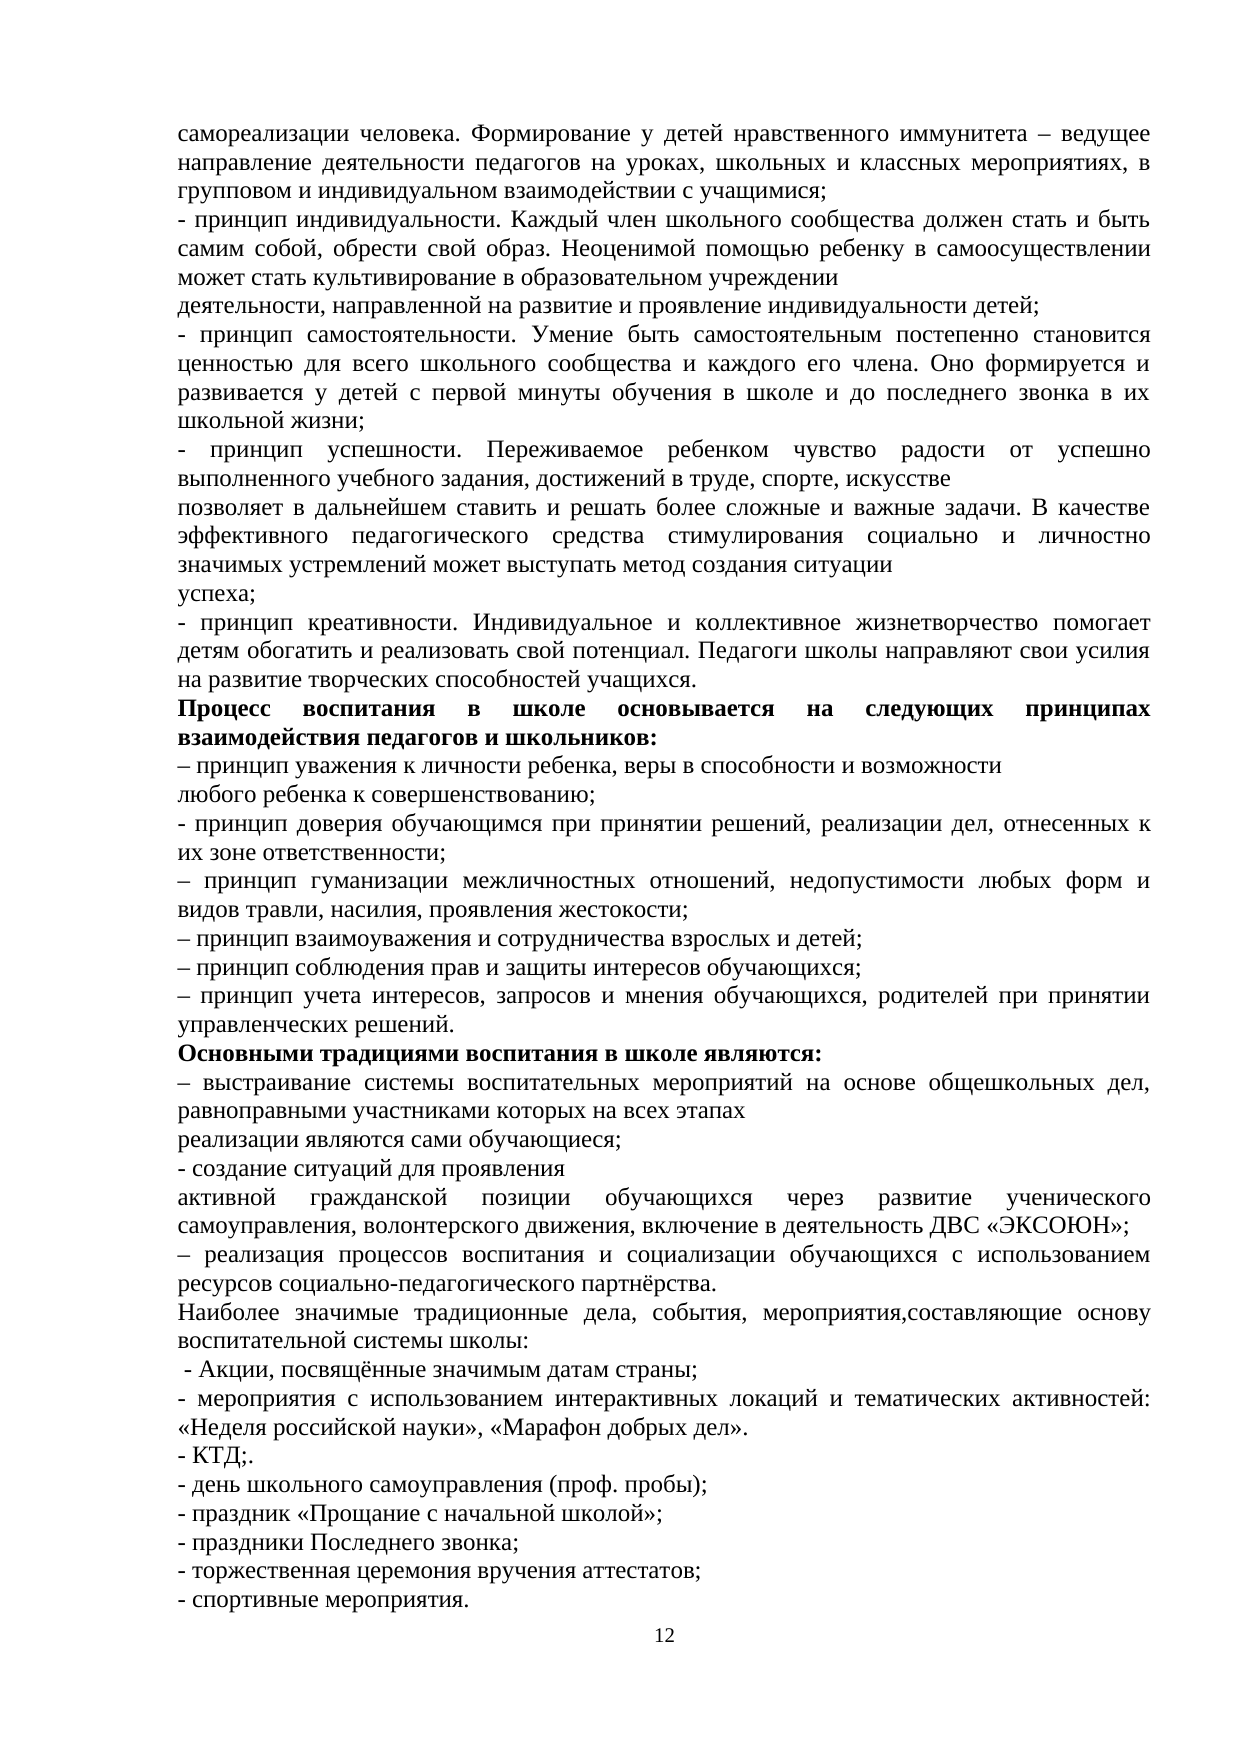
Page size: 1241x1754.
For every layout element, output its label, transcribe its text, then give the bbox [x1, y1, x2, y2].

text успеха; [177, 578, 1152, 607]
text самореализации человека. Формирование у детей нравственного иммунитета – ведущее направление деятельности педагогов на уроках, школьных и классных мероприятиях, в групповом и индивидуальном взаимодействии с учащимися; [177, 118, 1152, 204]
text - принцип индивидуальности. Каждый член школьного сообщества должен стать и быть самим собой, обрести свой образ. Неоценимой помощью ребенку в самоосуществлении может стать культивирование в образовательном учреждении [177, 204, 1152, 291]
text – выстраивание системы воспитательных мероприятий на основе общешкольных дел, равноправными участниками которых на всех этапах [177, 1067, 1152, 1124]
text - мероприятия с использованием интерактивных локаций и тематических активностей: «Неделя российской науки», «Марафон добрых дел». [177, 1383, 1152, 1441]
text - праздник «Прощание с начальной школой»; [177, 1498, 1152, 1527]
text – принцип соблюдения прав и защиты интересов обучающихся; [177, 952, 1152, 981]
text активной гражданской позиции обучающихся через развитие ученического самоуправления, волонтерского движения, включение в деятельность ДВС «ЭКСОЮН»; [177, 1182, 1152, 1239]
text – принцип уважения к личности ребенка, веры в способности и возможности [177, 751, 1152, 779]
text позволяет в дальнейшем ставить и решать более сложные и важные задачи. В качестве эффективного педагогического средства стимулирования социально и личностно значимых устремлений может выступать метод создания ситуации [177, 492, 1152, 578]
text - праздники Последнего звонка; [177, 1527, 1152, 1556]
text - день школьного самоуправления (проф. пробы); [177, 1469, 1152, 1498]
text - торжественная церемония вручения аттестатов; [177, 1556, 1152, 1584]
text – принцип гуманизации межличностных отношений, недопустимости любых форм и видов травли, насилия, проявления жестокости; [177, 866, 1152, 923]
text - принцип доверия обучающимся при принятии решений, реализации дел, отнесенных к их зоне ответственности; [177, 808, 1152, 866]
text - принцип успешности. Переживаемое ребенком чувство радости от успешно выполненного учебного задания, достижений в труде, спорте, искусстве [177, 434, 1152, 492]
text - принцип самостоятельности. Умение быть самостоятельным постепенно становится ценностью для всего школьного сообщества и каждого его члена. Оно формируется и развивается у детей с первой минуты обучения в школе и до последнего звонка в их школьной жизни; [177, 319, 1152, 434]
text - Акции, посвящённые значимым датам страны; [177, 1354, 1152, 1383]
text - создание ситуаций для проявления [177, 1153, 1152, 1182]
text - принцип креативности. Индивидуальное и коллективное жизнетворчество помогает детям обогатить и реализовать свой потенциал. Педагоги школы направляют свои усилия на развитие творческих способностей учащихся. [177, 607, 1152, 693]
text - КТД;. [177, 1441, 1152, 1469]
text Процесс воспитания в школе основывается на следующих принципах взаимодействия педагогов и школьников: [177, 693, 1152, 751]
text реализации являются сами обучающиеся; [177, 1124, 1152, 1153]
text – принцип учета интересов, запросов и мнения обучающихся, родителей при принятии управленческих решений. [177, 981, 1152, 1038]
text любого ребенка к совершенствованию; [177, 779, 1152, 808]
text - спортивные мероприятия. [177, 1584, 1152, 1613]
text Наиболее значимые традиционные дела, события, мероприятия,составляющие основу воспитательной системы школы: [177, 1297, 1152, 1354]
text деятельности, направленной на развитие и проявление индивидуальности детей; [177, 291, 1152, 319]
text – принцип взаимоуважения и сотрудничества взрослых и детей; [177, 923, 1152, 952]
text – реализация процессов воспитания и социализации обучающихся с использованием ресурсов социально-педагогического партнёрства. [177, 1239, 1152, 1297]
text Основными традициями воспитания в школе являются: [177, 1038, 1152, 1067]
